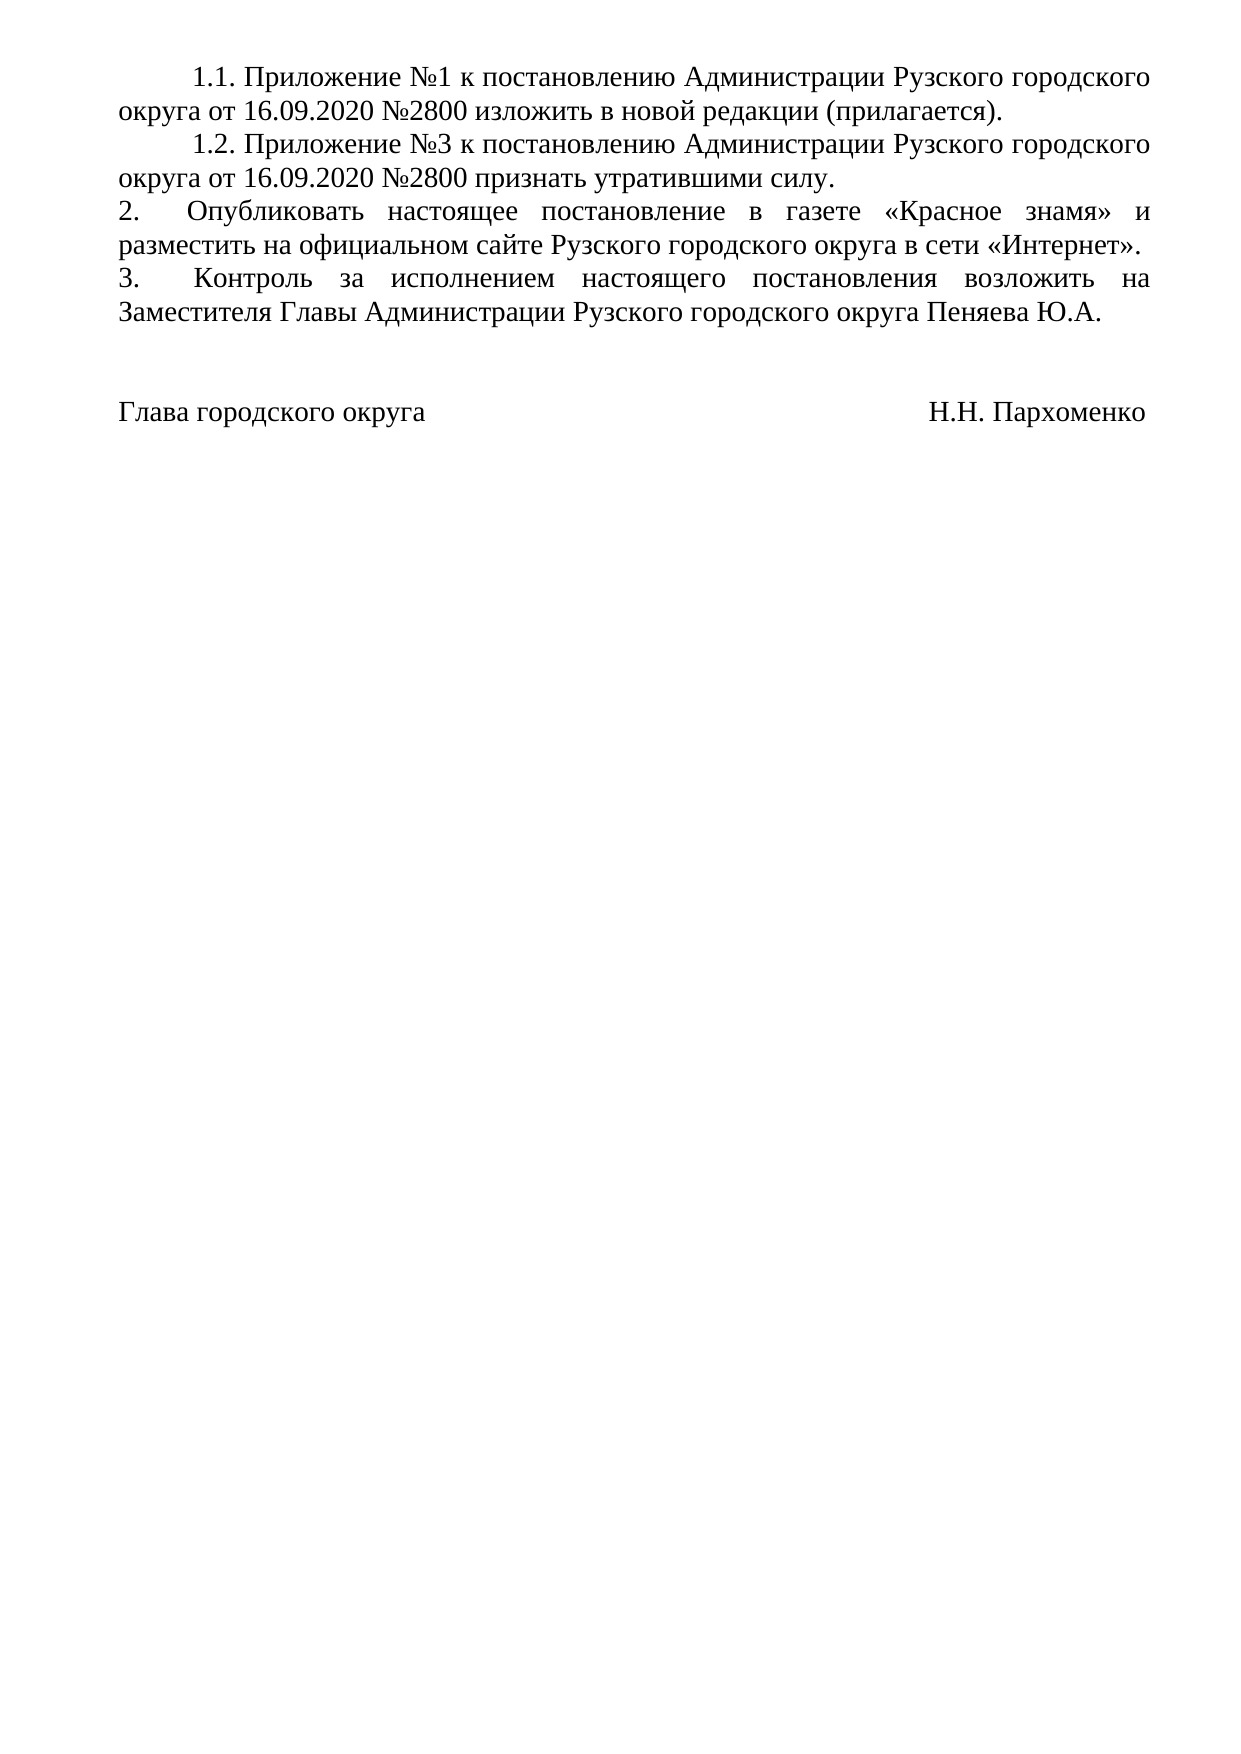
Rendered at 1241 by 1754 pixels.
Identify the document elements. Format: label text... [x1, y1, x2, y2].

text 1.1. Приложение №1 к постановлению Администрации Рузского городского округа от 16.09.2020 №2800 изложить в новой редакции (прилагается). [118, 59, 1152, 126]
text 3. Контроль за исполнением настоящего постановления возложить на Заместителя Главы Администрации Рузского городского округа Пеняева Ю.А. [118, 260, 1152, 327]
text 2. Опубликовать настоящее постановление в газете «Красное знамя» и разместить на официальном сайте Рузского городского округа в сети «Интернет». [118, 193, 1152, 260]
text Глава городского округа Н.Н. Пархоменко [118, 394, 1152, 428]
text 1.2. Приложение №3 к постановлению Администрации Рузского городского округа от 16.09.2020 №2800 признать утратившими силу. [118, 126, 1152, 193]
